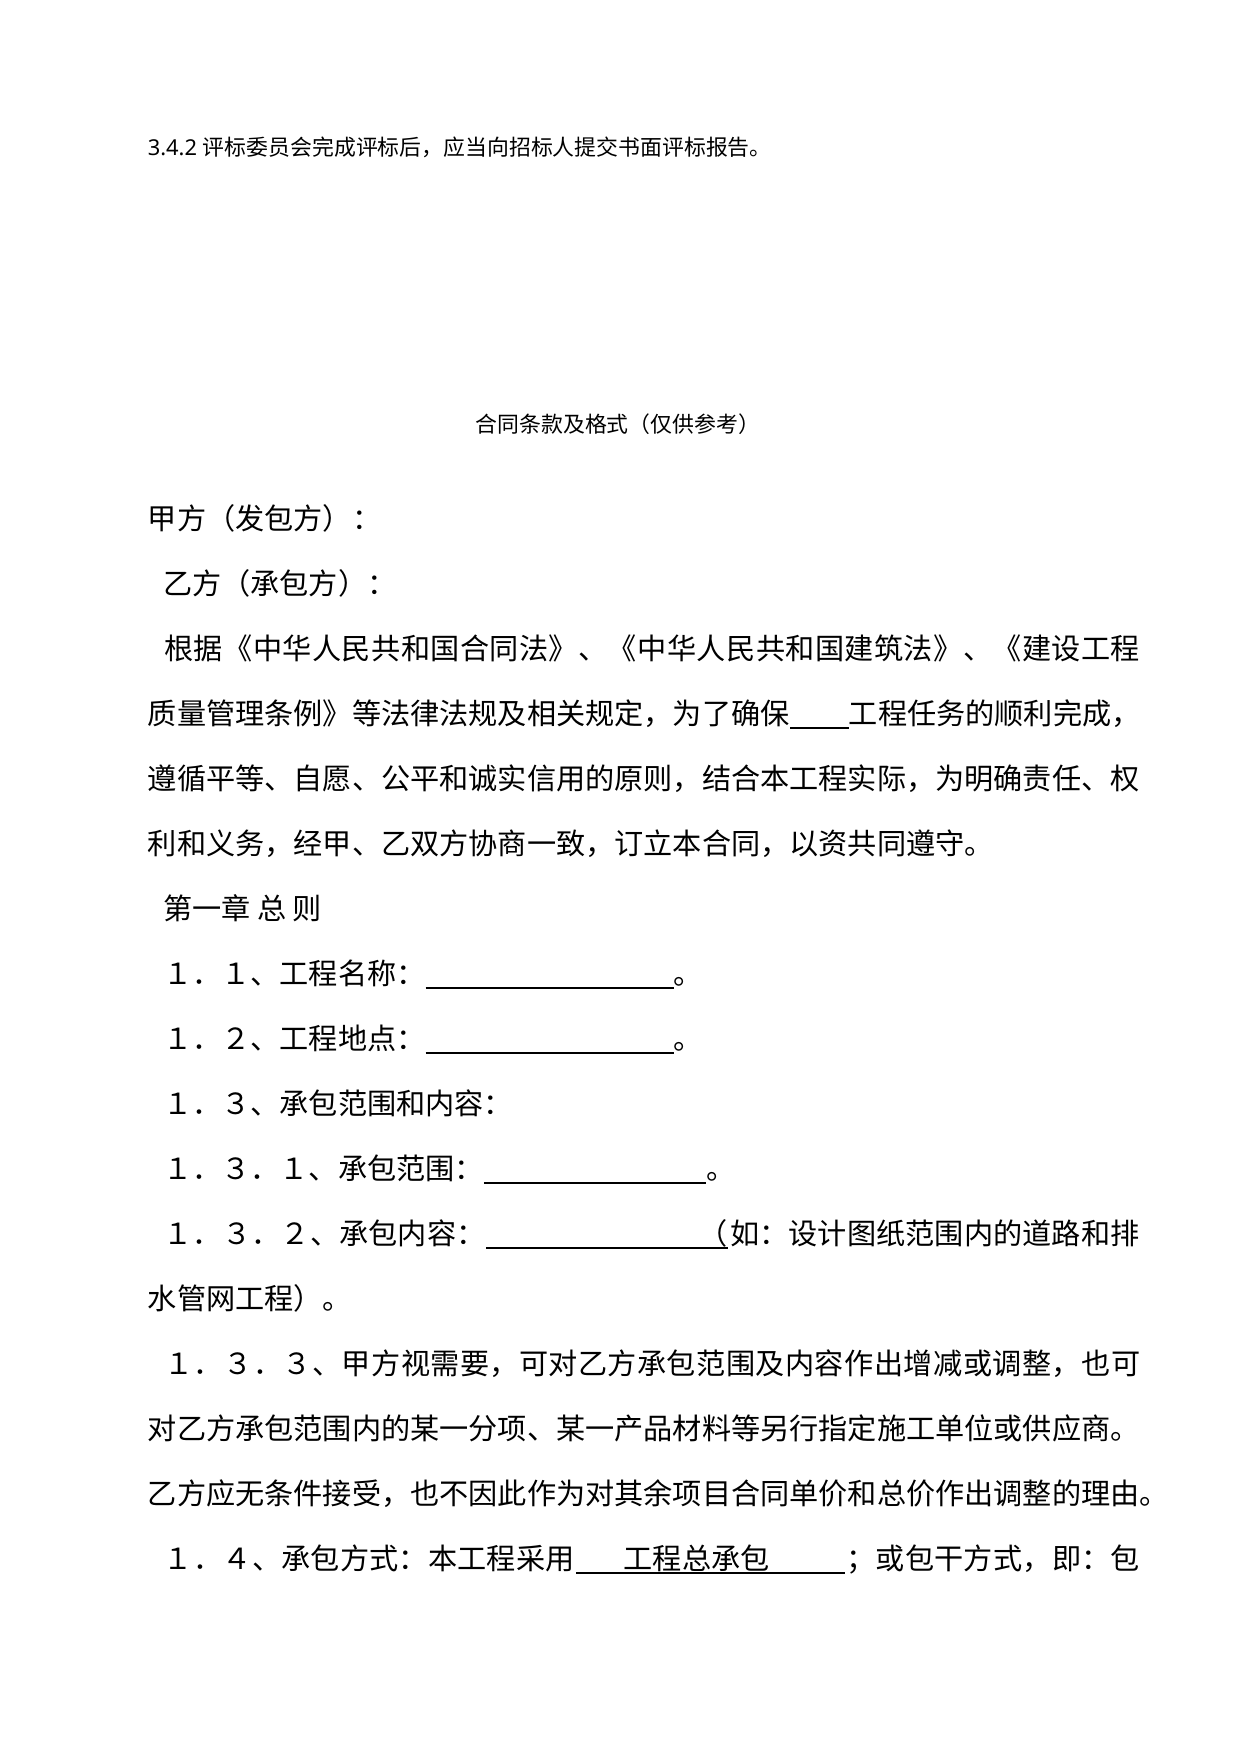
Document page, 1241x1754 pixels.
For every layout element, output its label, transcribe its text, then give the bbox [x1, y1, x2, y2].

text １．３．２、承包内容： （如：设计图纸范围内的道路和排水管网工程）。 [148, 1199, 1141, 1329]
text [148, 1524, 1141, 1589]
text １．１、工程名称： 。 [148, 939, 1141, 1004]
text １．２、工程地点： 。 [148, 1004, 1141, 1069]
text 乙方（承包方）： [148, 549, 1141, 614]
text １．３．３、甲方视需要，可对乙方承包范围及内容作出增减或调整，也可对乙方承包范围内的某一分项、某一产品材料等另行指定施工单位或供应商。乙方应无条件接受，也不因此作为对其余项目合同单价和总价作出调整的理由。 [148, 1329, 1141, 1524]
text １．３．１、承包范围： 。 [148, 1134, 1141, 1199]
text 合同条款及格式（仅供参考） [148, 407, 1087, 439]
text 根据《中华人民共和国合同法》、《中华人民共和国建筑法》、《建设工程质量管理条例》等法律法规及相关规定，为了确保 工程任务的顺利完成，遵循平等、自愿、公平和诚实信用的原则，结合本工程实际，为明确责任、权利和义务，经甲、乙双方协商一致，订立本合同，以资共同遵守。 [148, 614, 1141, 874]
text 3.4.2 评标委员会完成评标后，应当向招标人提交书面评标报告。 [148, 129, 1087, 162]
text 第一章 总 则 [148, 874, 1141, 939]
text 甲方（发包方）： [148, 484, 1141, 549]
text １．３、承包范围和内容： [148, 1069, 1141, 1134]
